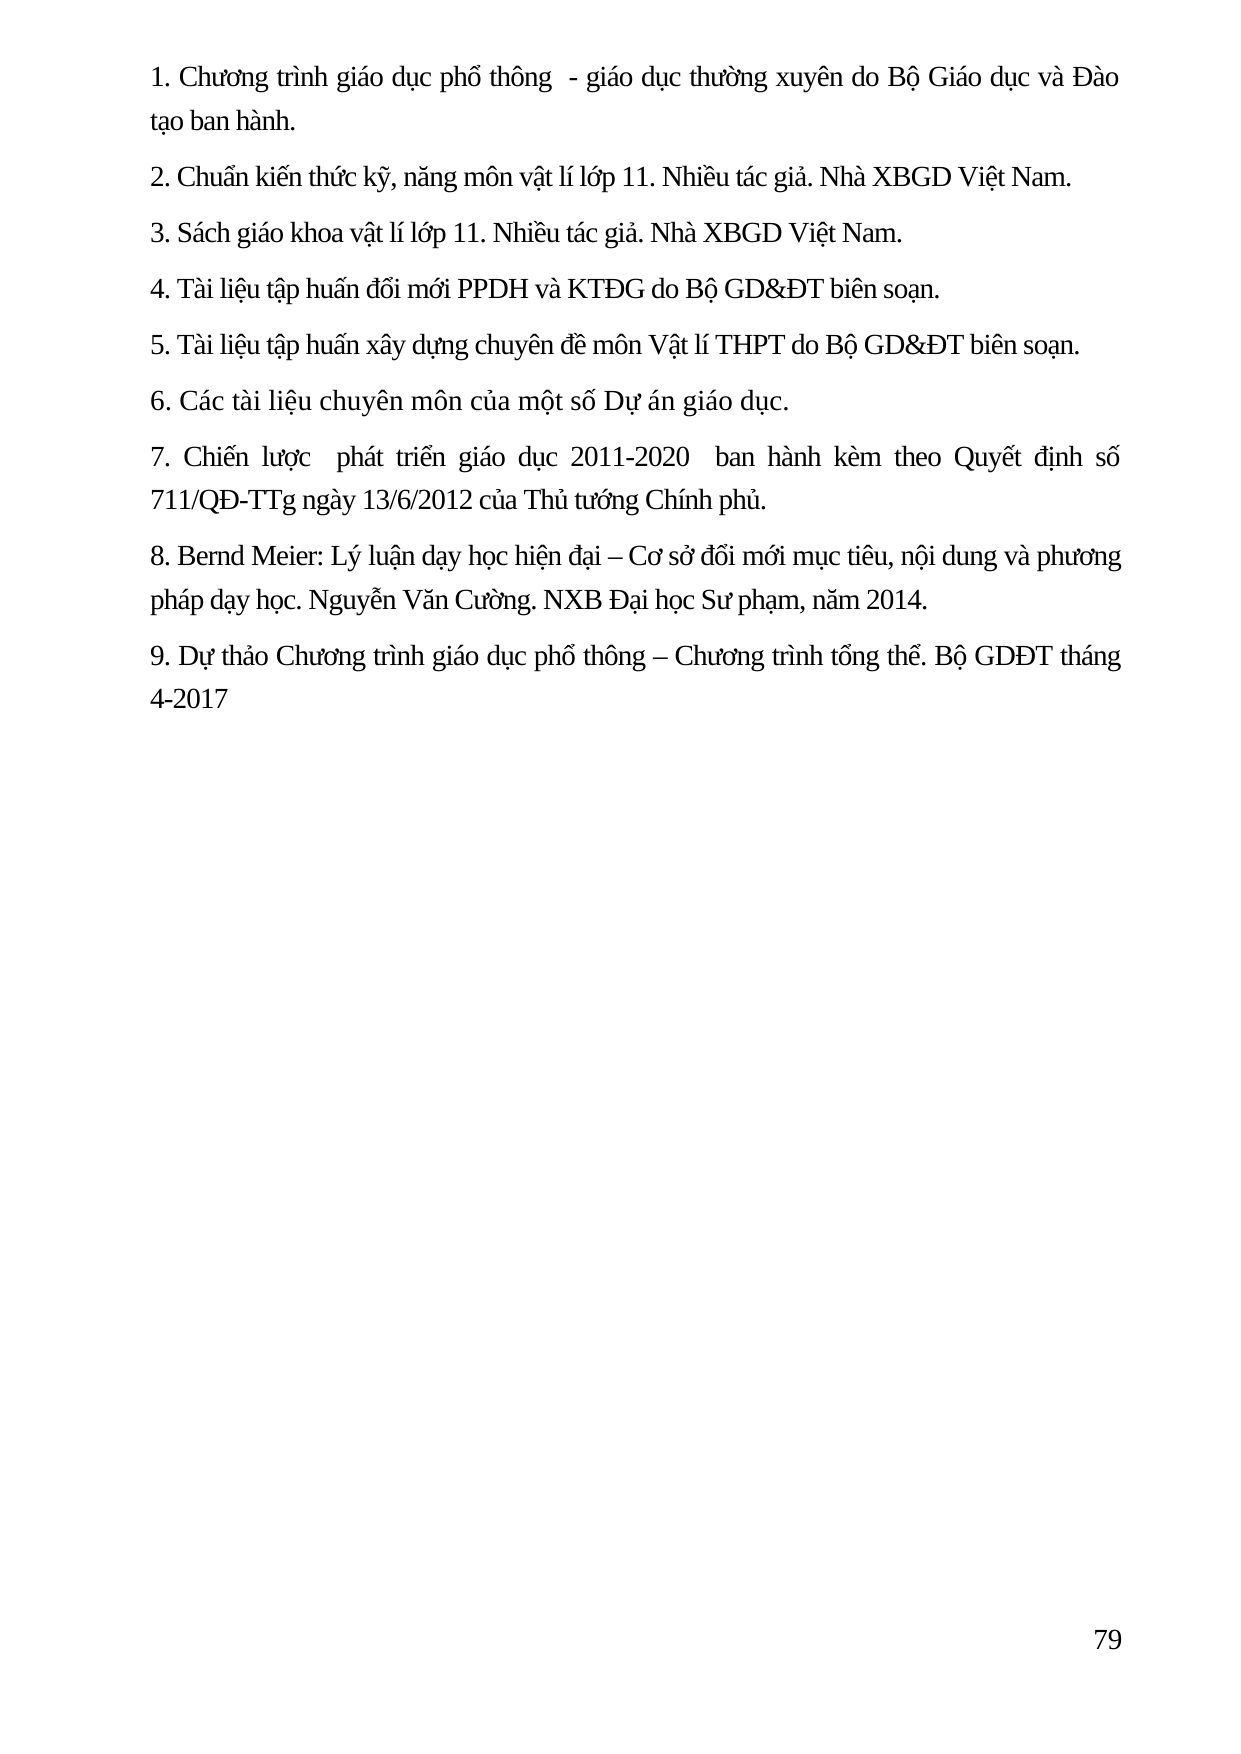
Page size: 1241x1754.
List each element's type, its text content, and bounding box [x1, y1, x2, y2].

text 8. Bernd Meier: Lý luận dạy học hiện đại – Cơ sở đổi mới mục tiêu, nội dung và phương pháp dạy học. Nguyễn Văn Cường. NXB Đại học Sư phạm, năm 2014. [150, 538, 1122, 616]
text 6. Các tài liệu chuyên môn của một số Dự án giáo dục. [150, 383, 1122, 416]
text 1. Chương trình giáo dục phổ thông - giáo dục thường xuyên do Bộ Giáo dục và Đào tạo ban hành. [150, 59, 1122, 136]
text 9. Dự thảo Chương trình giáo dục phổ thông – Chương trình tổng thể. Bộ GDĐT tháng 4-2017 [150, 638, 1122, 715]
text 2. Chuẩn kiến thức kỹ, năng môn vật lí lớp 11. Nhiều tác giả. Nhà XBGD Việt Nam. [150, 159, 1122, 192]
text 4. Tài liệu tập huấn đổi mới PPDH và KTĐG do Bộ GD&ĐT biên soạn. [150, 271, 1122, 304]
text 7. Chiến lược phát triển giáo dục 2011-2020 ban hành kèm theo Quyết định số 711/QĐ-TTg ngày 13/6/2012 của Thủ tướng Chính phủ. [150, 439, 1122, 516]
text 3. Sách giáo khoa vật lí lớp 11. Nhiều tác giả. Nhà XBGD Việt Nam. [150, 215, 1122, 248]
text 5. Tài liệu tập huấn xây dựng chuyên đề môn Vật lí THPT do Bộ GD&ĐT biên soạn. [150, 327, 1122, 360]
